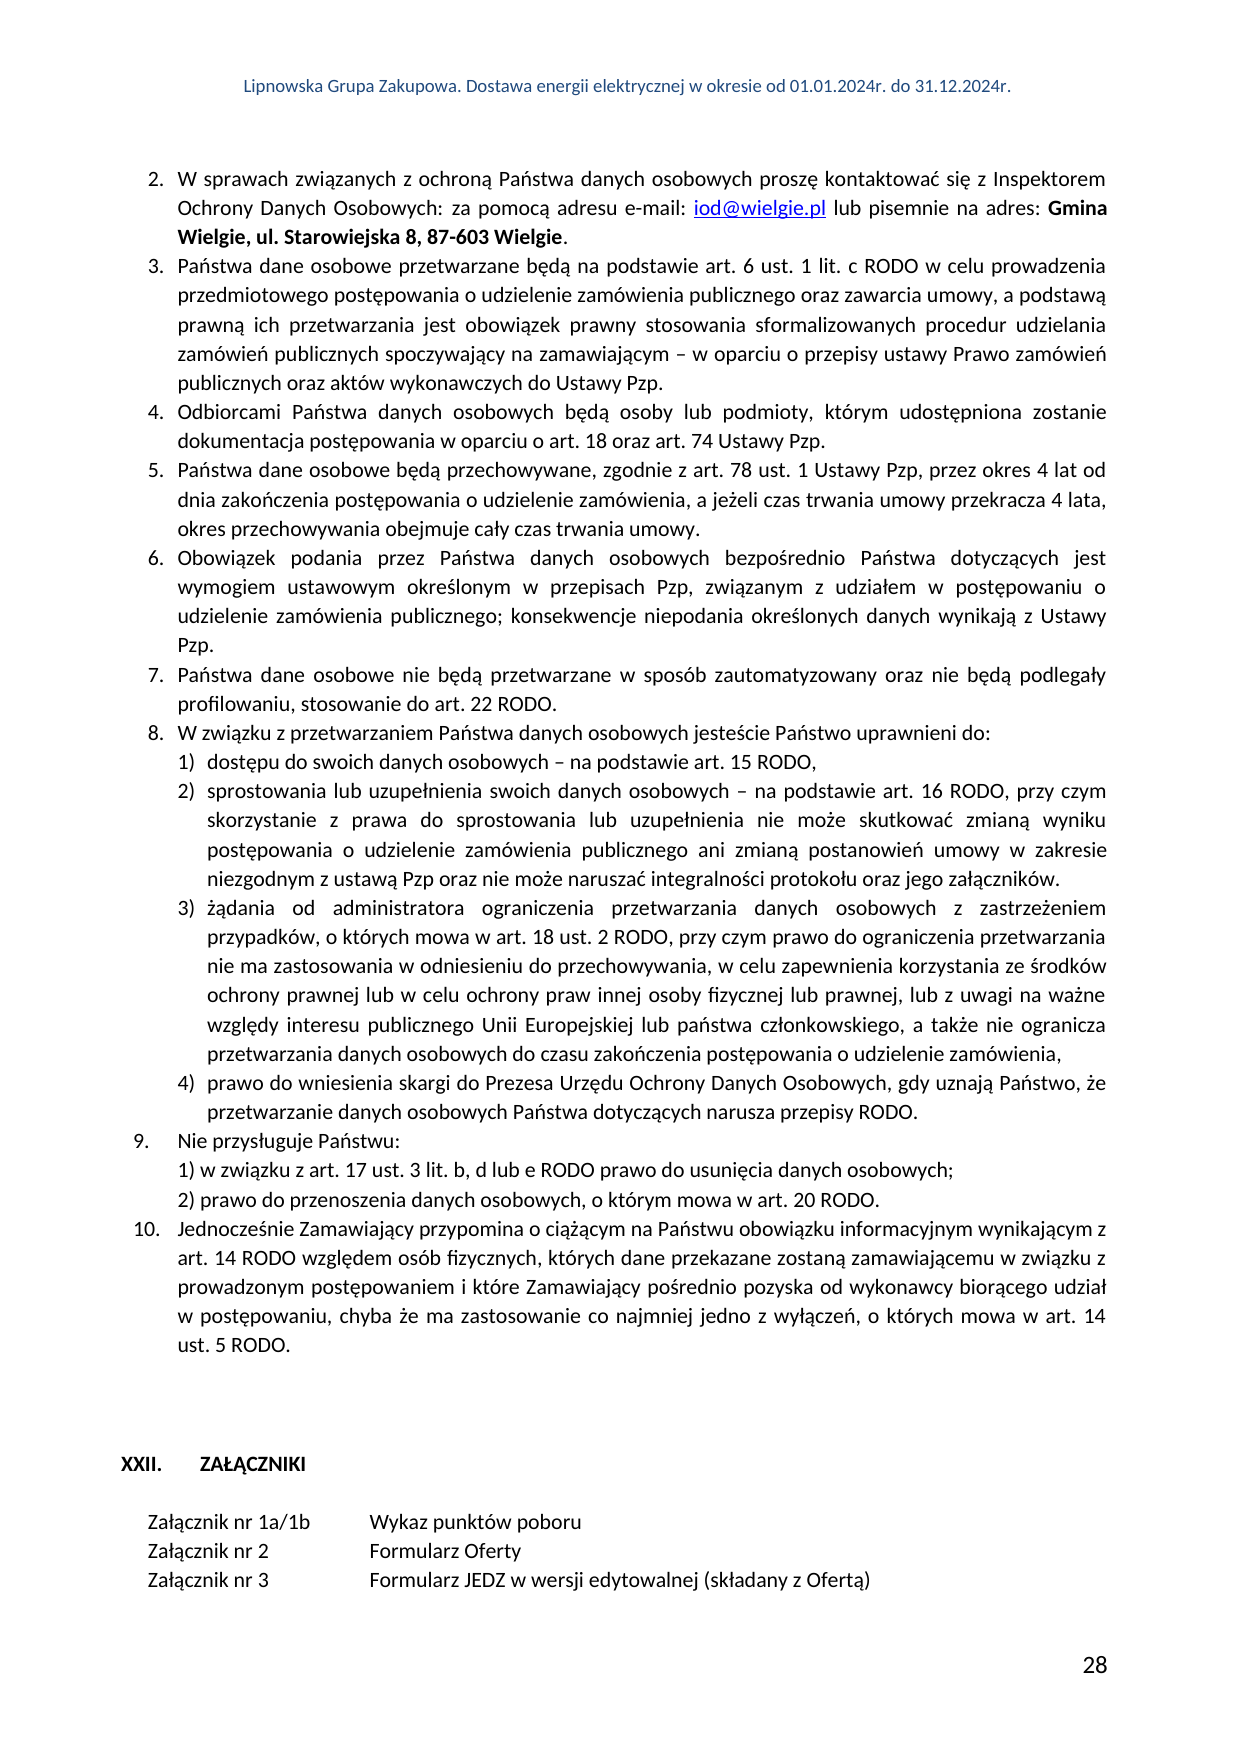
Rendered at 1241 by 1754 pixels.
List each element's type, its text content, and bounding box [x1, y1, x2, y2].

list Odbiorcami Państwa danych osobowych będą osoby lub podmioty, którym udostępniona zostanie dokumentacja postępowania w oparciu o art. 18 oraz art. 74 Ustawy Pzp. [148, 396, 1107, 454]
list Obowiązek podania przez Państwa danych osobowych bezpośrednio Państwa dotyczących jest wymogiem ustawowym określonym w przepisach Pzp, związanym z udziałem w postępowaniu o udzielenie zamówienia publicznego; konsekwencje niepodania określonych danych wynikają z Ustawy Pzp. [148, 542, 1107, 658]
list Nie przysługuje Państwu: [133, 1125, 1107, 1154]
text Załącznik nr 3 Formularz JEDZ w wersji edytowalnej (składany z Ofertą) [148, 1564, 1107, 1593]
text 1) w związku z art. 17 ust. 3 lit. b, d lub e RODO prawo do usunięcia danych osobowych; [177, 1154, 1107, 1183]
list Państwa dane osobowe przetwarzane będą na podstawie art. 6 ust. 1 lit. c RODO w celu prowadzenia przedmiotowego postępowania o udzielenie zamówienia publicznego oraz zawarcia umowy, a podstawą prawną ich przetwarzania jest obowiązek prawny stosowania sformalizowanych procedur udzielania zamówień publicznych spoczywający na zamawiającym – w oparciu o przepisy ustawy Prawo zamówień publicznych oraz aktów wykonawczych do Ustawy Pzp. [148, 250, 1107, 396]
text Załącznik nr 1a/1b Wykaz punktów poboru [148, 1506, 1107, 1535]
list Jednocześnie Zamawiający przypomina o ciążącym na Państwu obowiązku informacyjnym wynikającym z art. 14 RODO względem osób fizycznych, których dane przekazane zostaną zamawiającemu w związku z prowadzonym postępowaniem i które Zamawiający pośrednio pozyska od wykonawcy biorącego udział w postępowaniu, chyba że ma zastosowanie co najmniej jedno z wyłączeń, o których mowa w art. 14 ust. 5 RODO. [133, 1212, 1107, 1358]
list żądania od administratora ograniczenia przetwarzania danych osobowych z zastrzeżeniem przypadków, o których mowa w art. 18 ust. 2 RODO, przy czym prawo do ograniczenia przetwarzania nie ma zastosowania w odniesieniu do przechowywania, w celu zapewnienia korzystania ze środków ochrony prawnej lub w celu ochrony praw innej osoby fizycznej lub prawnej, lub z uwagi na ważne względy interesu publicznego Unii Europejskiej lub państwa członkowskiego, a także nie ogranicza przetwarzania danych osobowych do czasu zakończenia postępowania o udzielenie zamówienia, [177, 892, 1107, 1067]
list W sprawach związanych z ochroną Państwa danych osobowych proszę kontaktować się z Inspektorem Ochrony Danych Osobowych: za pomocą adresu e-mail: iod@wielgie.pl lub pisemnie na adres: Gmina Wielgie, ul. Starowiejska 8, 87-603 Wielgie. [148, 162, 1107, 250]
text 2) prawo do przenoszenia danych osobowych, o którym mowa w art. 20 RODO. [177, 1183, 1107, 1212]
list prawo do wniesienia skargi do Prezesa Urzędu Ochrony Danych Osobowych, gdy uznają Państwo, że przetwarzanie danych osobowych Państwa dotyczących narusza przepisy RODO. [177, 1067, 1107, 1125]
list dostępu do swoich danych osobowych – na podstawie art. 15 RODO, [177, 746, 1107, 775]
text Załącznik nr 2 Formularz Oferty [148, 1535, 1107, 1564]
list sprostowania lub uzupełnienia swoich danych osobowych – na podstawie art. 16 RODO, przy czym skorzystanie z prawa do sprostowania lub uzupełnienia nie może skutkować zmianą wyniku postępowania o udzielenie zamówienia publicznego ani zmianą postanowień umowy w zakresie niezgodnym z ustawą Pzp oraz nie może naruszać integralności protokołu oraz jego załączników. [177, 775, 1107, 892]
list W związku z przetwarzaniem Państwa danych osobowych jesteście Państwo uprawnieni do: [148, 717, 1107, 746]
list Państwa dane osobowe będą przechowywane, zgodnie z art. 78 ust. 1 Ustawy Pzp, przez okres 4 lat od dnia zakończenia postępowania o udzielenie zamówienia, a jeżeli czas trwania umowy przekracza 4 lata, okres przechowywania obejmuje cały czas trwania umowy. [148, 454, 1107, 542]
subtitle ZAŁĄCZNIKI [162, 1447, 1107, 1476]
list Państwa dane osobowe nie będą przetwarzane w sposób zautomatyzowany oraz nie będą podlegały profilowaniu, stosowanie do art. 22 RODO. [148, 658, 1107, 717]
